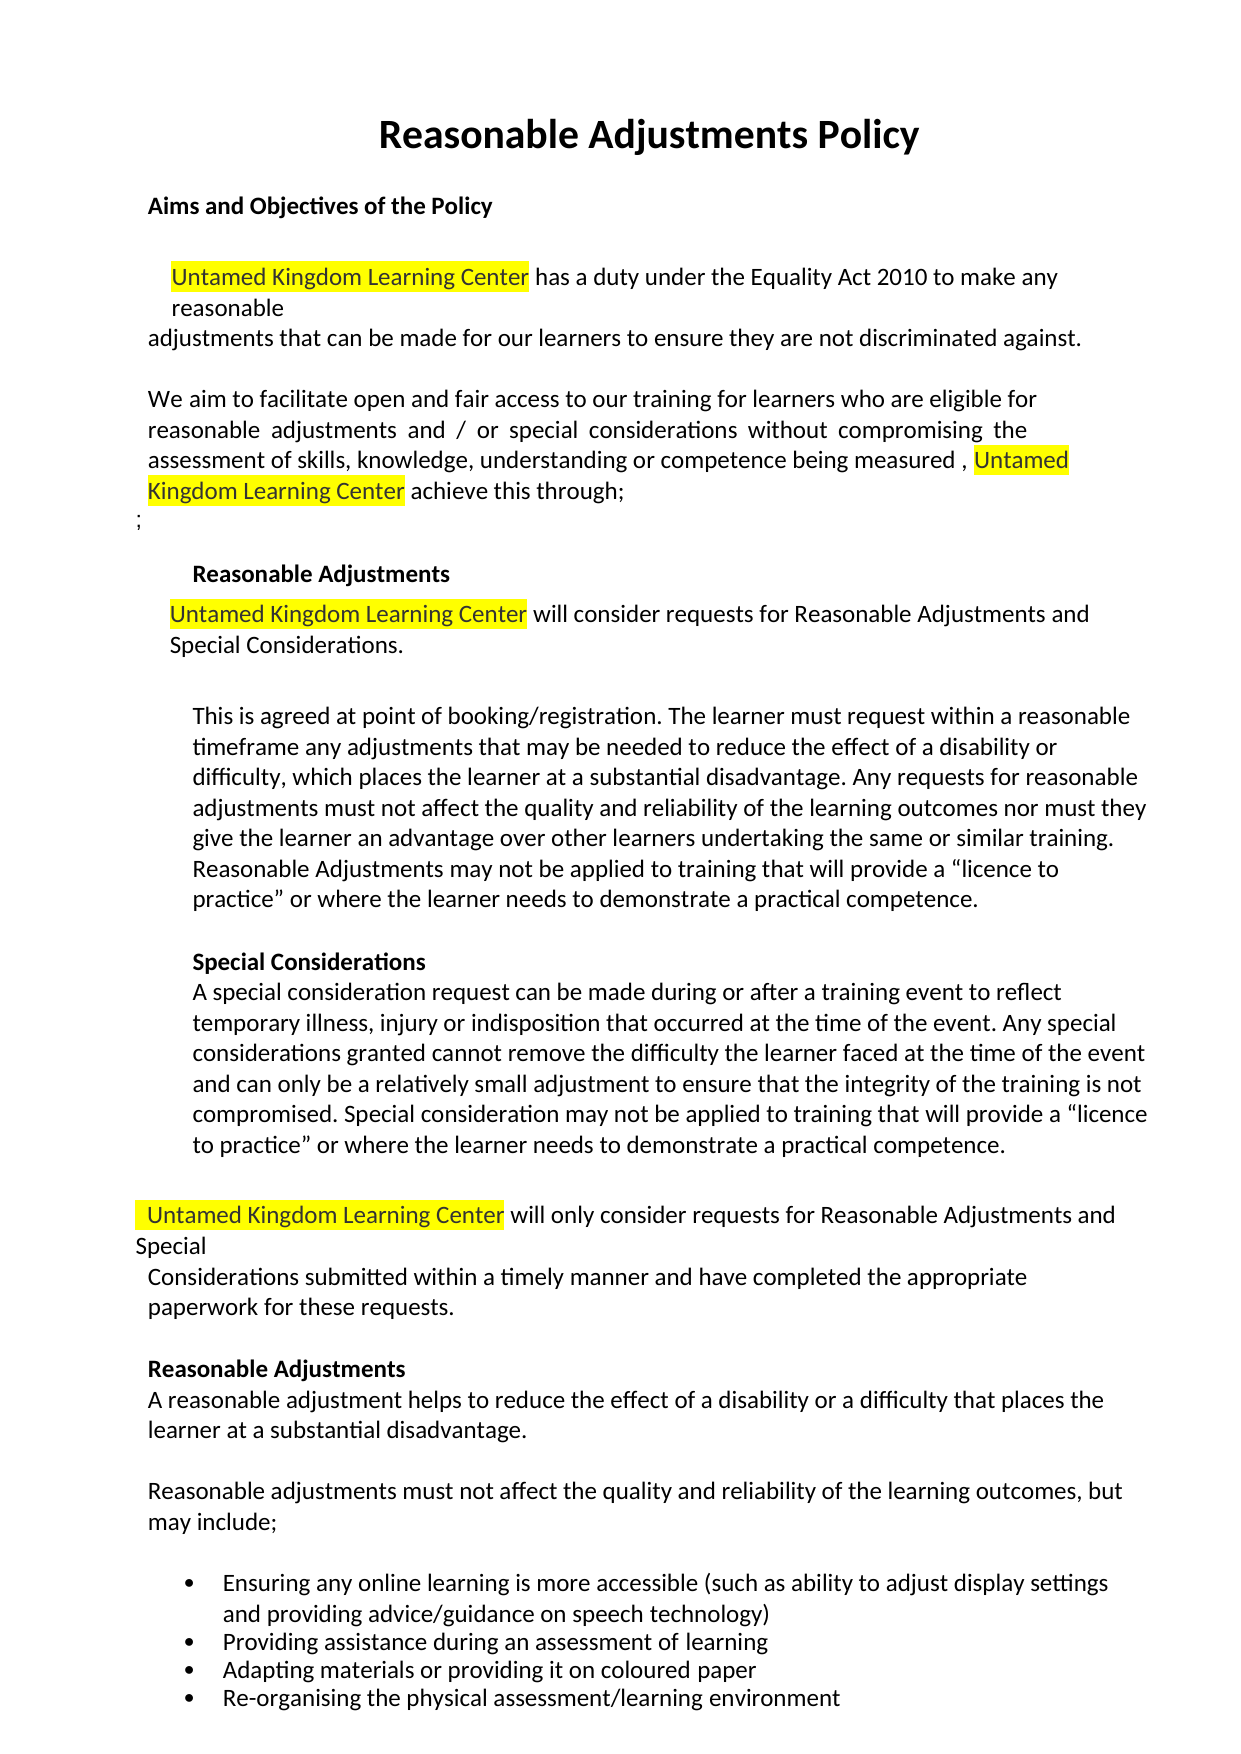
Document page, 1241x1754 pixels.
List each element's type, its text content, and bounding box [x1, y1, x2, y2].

text Reasonable Adjustments Policy [135, 108, 1163, 159]
subtitle Special Considerations [192, 946, 1163, 976]
subtitle Reasonable Adjustments [192, 558, 1163, 589]
text Considerations submitted within a timely manner and have completed the appropriate paperwork for these requests. [148, 1261, 1118, 1322]
text This is agreed at point of booking/registration. The learner must request within a reasonable timeframe any adjustments that may be needed to reduce the effect of a disability or difficulty, which places the learner at a substantial disadvantage. Any requests for reasonable adjustments must not affect the quality and reliability of the learning outcomes nor must they give the learner an advantage over other learners undertaking the same or similar training. [192, 701, 1153, 853]
text We aim to facilitate open and fair access to our training for learners who are eligible for reasonable adjustments and / or special considerations without compromising the assessment of skills, knowledge, understanding or competence being measured , Untamed Kingdom Learning Center achieve this through; [148, 383, 1153, 506]
text ; [135, 506, 1163, 532]
text Untamed Kingdom Learning Center will only consider requests for Reasonable Adjustments and Special [135, 1199, 1163, 1261]
text A special consideration request can be made during or after a training event to reflect temporary illness, injury or indisposition that occurred at the time of the event. Any special considerations granted cannot remove the difficulty the learner faced at the time of the event and can only be a relatively small adjustment to ensure that the integrity of the training is not compromised. Special consideration may not be applied to training that will provide a “licence to practice” or where the learner needs to demonstrate a practical competence. [192, 976, 1150, 1159]
text Reasonable adjustments must not affect the quality and reliability of the learning outcomes, but may include; [148, 1476, 1150, 1537]
subtitle Reasonable Adjustments [148, 1353, 1163, 1384]
list Re-organising the physical assessment/learning environment [185, 1684, 1163, 1712]
list Providing assistance during an assessment of learning [185, 1628, 1163, 1656]
text A reasonable adjustment helps to reduce the effect of a disability or a difficulty that places the learner at a substantial disadvantage. [148, 1384, 1153, 1445]
text Reasonable Adjustments may not be applied to training that will provide a “licence to practice” or where the learner needs to demonstrate a practical competence. [192, 853, 1153, 914]
subtitle Aims and Objectives of the Policy [148, 190, 1163, 221]
list Ensuring any online learning is more accessible (such as ability to adjust display settings and providing advice/guidance on speech technology) [185, 1567, 1124, 1628]
text Untamed Kingdom Learning Center has a duty under the Equality Act 2010 to make any reasonable [171, 261, 1163, 322]
text Untamed Kingdom Learning Center will consider requests for Reasonable Adjustments and Special Considerations. [169, 599, 1163, 660]
text adjustments that can be made for our learners to ensure they are not discriminated against. [148, 322, 1163, 353]
list Adapting materials or providing it on coloured paper [185, 1656, 1163, 1684]
